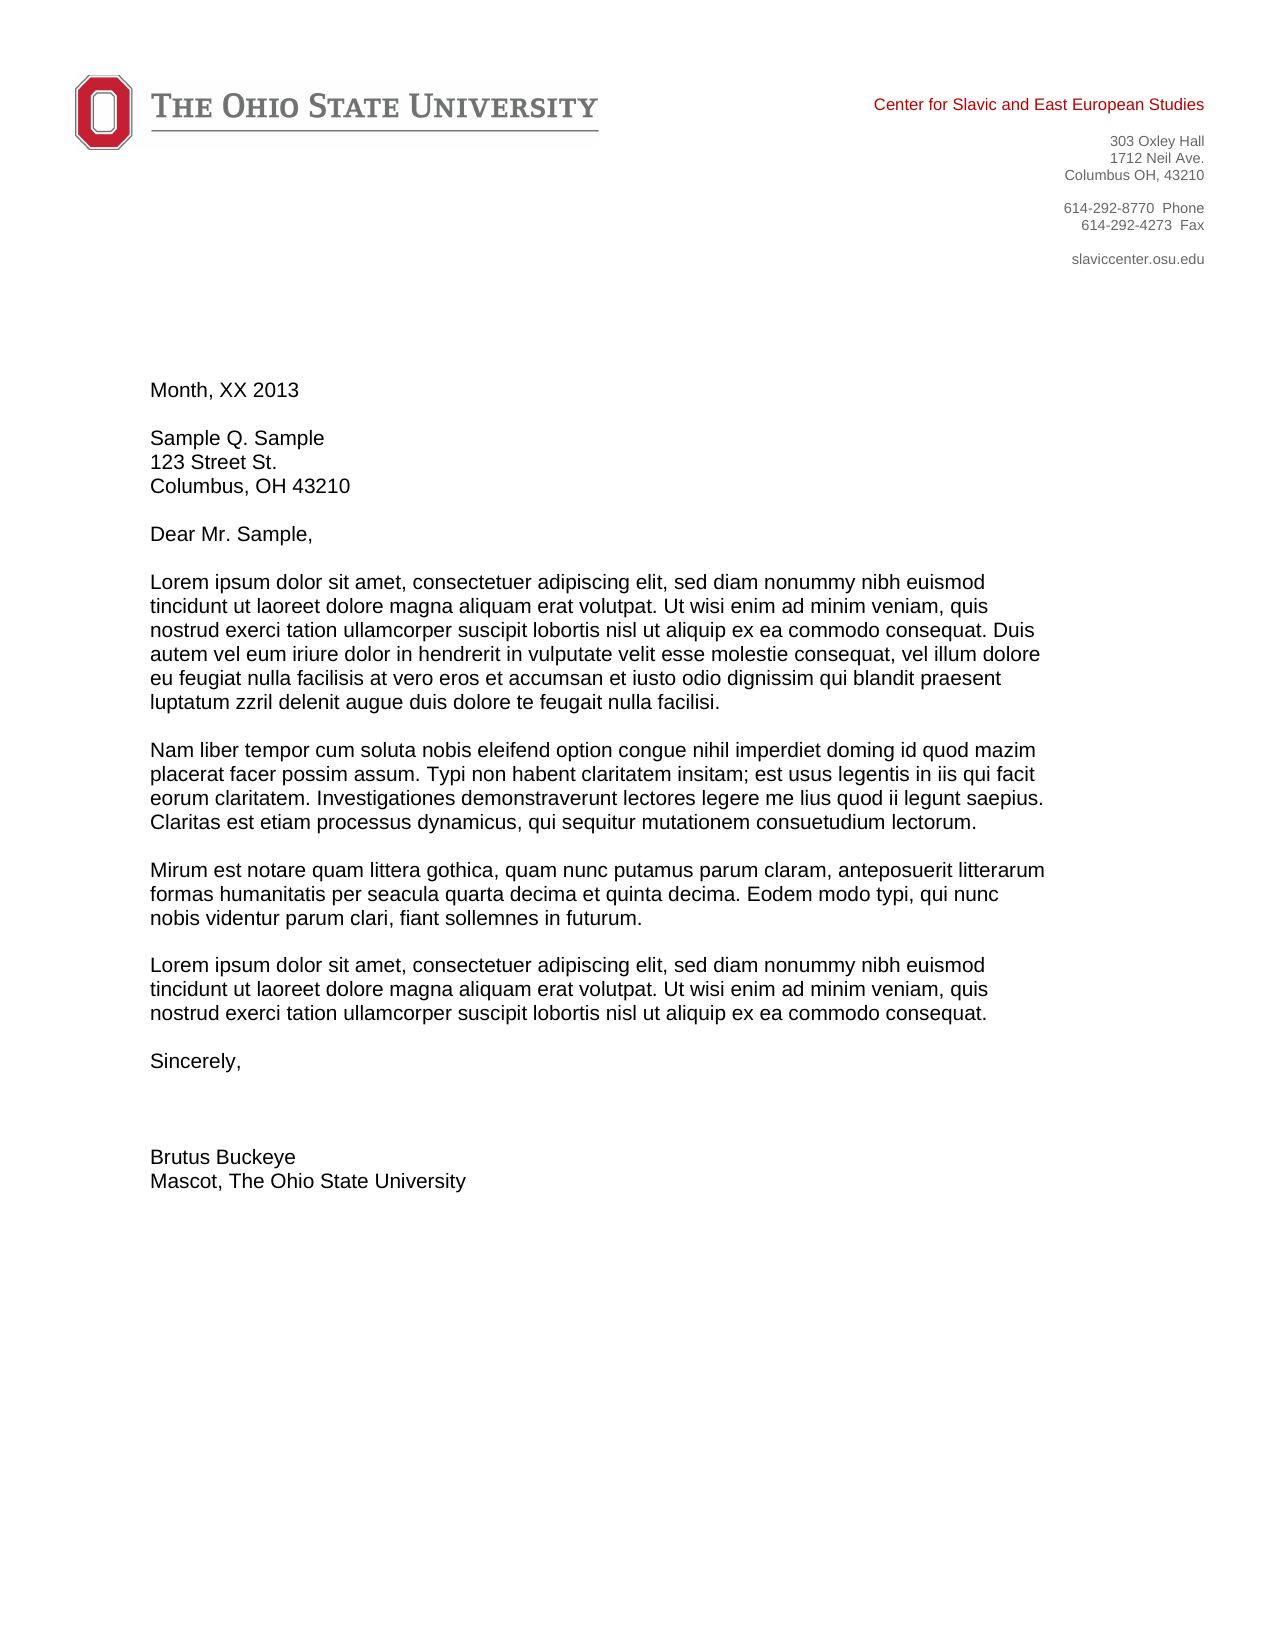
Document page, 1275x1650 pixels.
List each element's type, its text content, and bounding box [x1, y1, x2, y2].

text Brutus Buckeye [150, 1145, 919, 1169]
text Sample Q. Sample [75, 426, 1200, 450]
text Sincerely, [150, 1049, 919, 1073]
text 123 Street St. [75, 450, 1200, 474]
text Columbus, OH 43210 [75, 474, 1200, 498]
text Mirum est notare quam littera gothica, quam nunc putamus parum claram, anteposuerit litterarum formas humanitatis per seacula quarta decima et quinta decima. Eodem modo typi, qui nunc nobis videntur parum clari, fiant sollemnes in futurum. [150, 857, 1050, 929]
text Lorem ipsum dolor sit amet, consectetuer adipiscing elit, sed diam nonummy nibh euismod tincidunt ut laoreet dolore magna aliquam erat volutpat. Ut wisi enim ad minim veniam, quis nostrud exerci tation ullamcorper suscipit lobortis nisl ut aliquip ex ea commodo consequat. [150, 953, 1050, 1025]
text Lorem ipsum dolor sit amet, consectetuer adipiscing elit, sed diam nonummy nibh euismod tincidunt ut laoreet dolore magna aliquam erat volutpat. Ut wisi enim ad minim veniam, quis nostrud exerci tation ullamcorper suscipit lobortis nisl ut aliquip ex ea commodo consequat. Duis autem vel eum iriure dolor in hendrerit in vulputate velit esse molestie consequat, vel illum dolore eu feugiat nulla facilisis at vero eros et accumsan et iusto odio dignissim qui blandit praesent luptatum zzril delenit augue duis dolore te feugait nulla facilisi. [150, 570, 1050, 714]
text Mascot, The Ohio State University [150, 1169, 919, 1193]
text Month, XX 2013 [75, 378, 1200, 402]
text Dear Mr. Sample, [75, 522, 1200, 546]
picture [75, 75, 599, 150]
text Nam liber tempor cum soluta nobis eleifend option congue nihil imperdiet doming id quod mazim placerat facer possim assum. Typi non habent claritatem insitam; est usus legentis in iis qui facit eorum claritatem. Investigationes demonstraverunt lectores legere me lius quod ii legunt saepius. Claritas est etiam processus dynamicus, qui sequitur mutationem consuetudium lectorum. [150, 738, 1050, 833]
